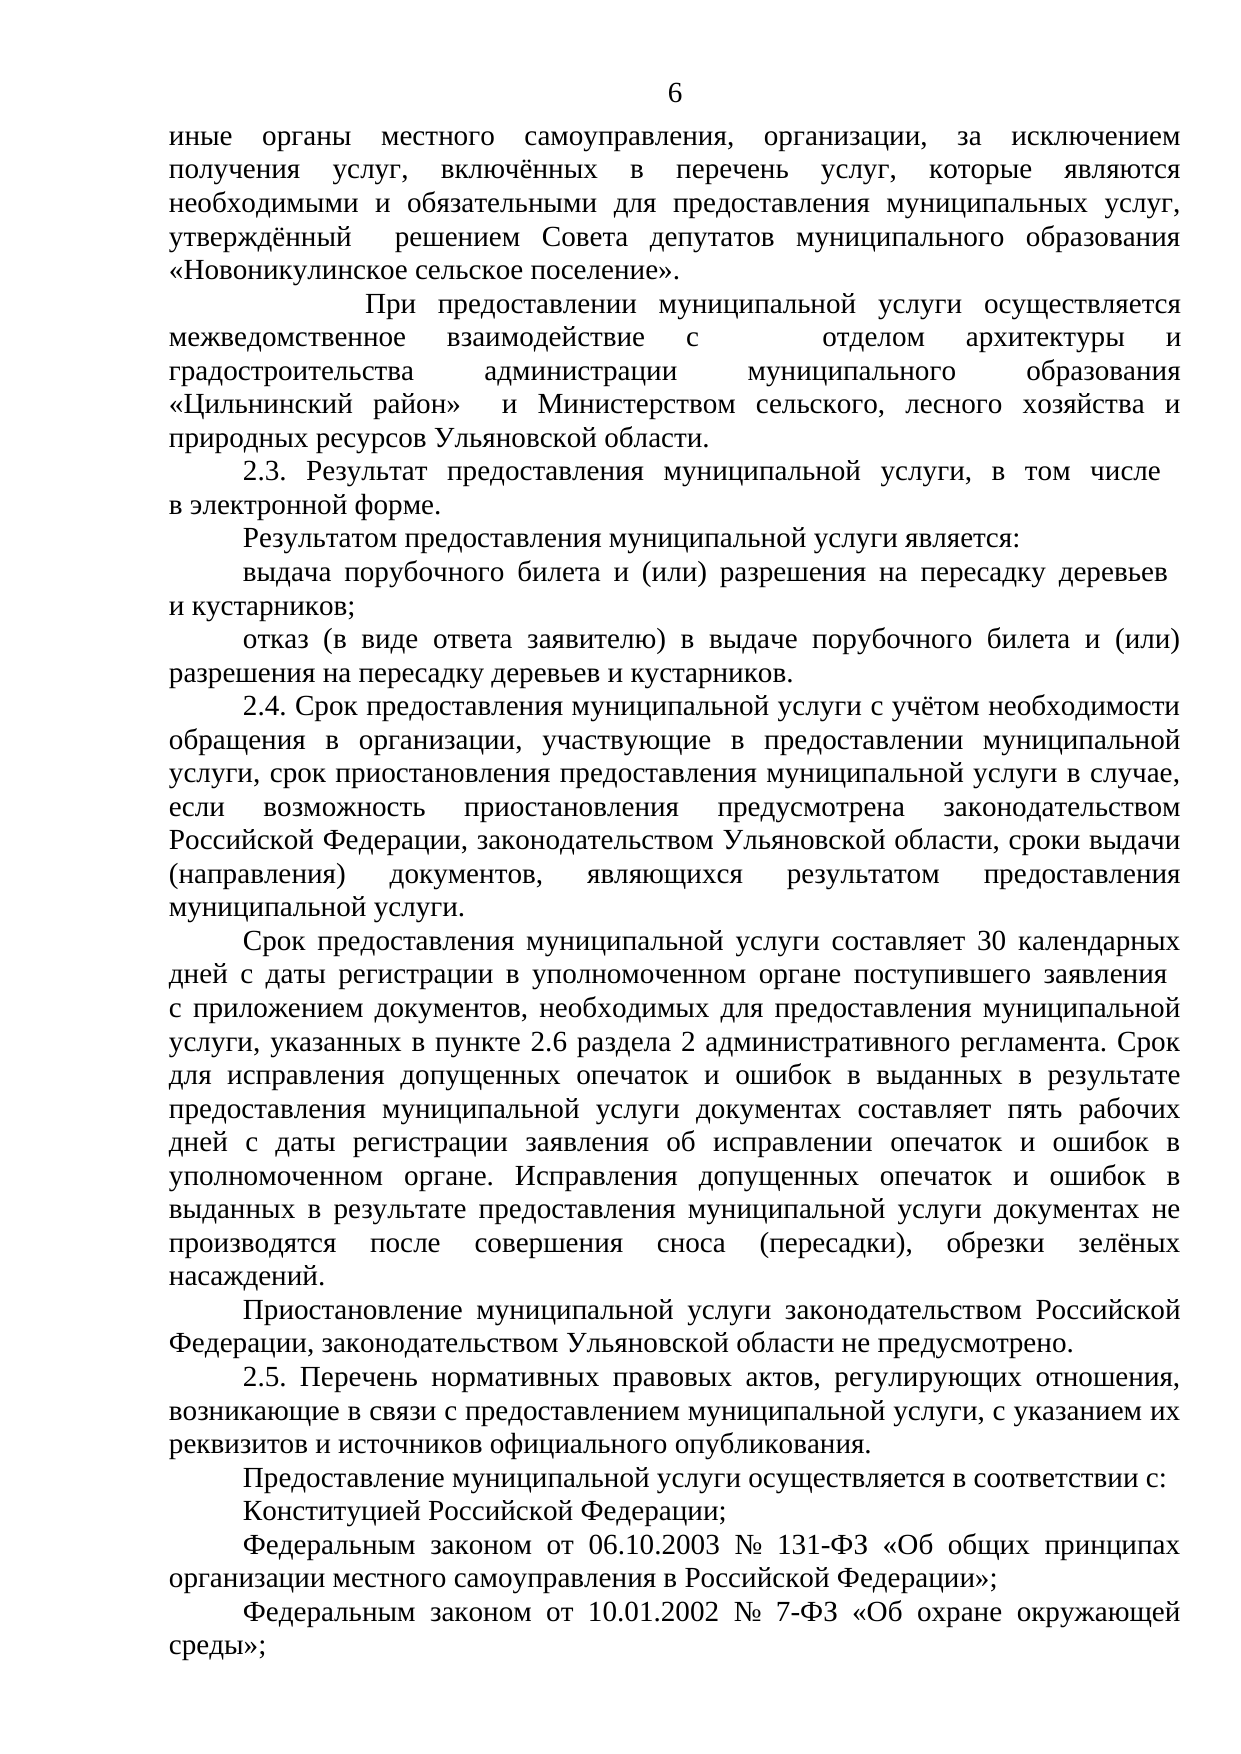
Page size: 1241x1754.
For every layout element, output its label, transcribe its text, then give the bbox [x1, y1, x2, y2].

text Федеральным законом от 10.01.2002 № 7-ФЗ «Об охране окружающей среды»; [169, 1594, 1181, 1661]
text Срок предоставления муниципальной услуги составляет 30 календарных дней с даты регистрации в уполномоченном органе поступившего заявления с приложением документов, необходимых для предоставления муниципальной услуги, указанных в пункте 2.6 раздела 2 административного регламента. Срок для исправления допущенных опечаток и ошибок в выданных в результате предоставления муниципальной услуги документах составляет пять рабочих дней с даты регистрации заявления об исправлении опечаток и ошибок в уполномоченном органе. Исправления допущенных опечаток и ошибок в выданных в результате предоставления муниципальной услуги документах не производятся после совершения сноса (пересадки), обрезки зелёных насаждений. [169, 923, 1181, 1292]
text Предоставление муниципальной услуги осуществляется в соответствии с: [169, 1460, 1181, 1493]
text Приостановление муниципальной услуги законодательством Российской Федерации, законодательством Ульяновской области не предусмотрено. [169, 1292, 1181, 1359]
text отказ (в виде ответа заявителю) в выдаче порубочного билета и (или) разрешения на пересадку деревьев и кустарников. [169, 621, 1181, 688]
text Конституцией Российской Федерации; [169, 1493, 1181, 1527]
text 2.3. Результат предоставления муниципальной услуги, в том числе в электронной форме. [169, 453, 1181, 521]
text выдача порубочного билета и (или) разрешения на пересадку деревьев и кустарников; [169, 554, 1181, 621]
text Результатом предоставления муниципальной услуги является: [169, 521, 1181, 554]
text При предоставлении муниципальной услуги осуществляется межведомственное взаимодействие с отделом архитектуры и градостроительства администрации муниципального образования «Цильнинский район» и Министерством сельского, лесного хозяйства и природных ресурсов Ульяновской области. [169, 286, 1181, 453]
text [169, 118, 1181, 286]
text Федеральным законом от 06.10.2003 № 131-ФЗ «Об общих принципах организации местного самоуправления в Российской Федерации»; [169, 1527, 1181, 1594]
text 2.5. Перечень нормативных правовых актов, регулирующих отношения, возникающие в связи с предоставлением муниципальной услуги, с указанием их реквизитов и источников официального опубликования. [169, 1359, 1181, 1460]
text 2.4. Срок предоставления муниципальной услуги с учётом необходимости обращения в организации, участвующие в предоставлении муниципальной услуги, срок приостановления предоставления муниципальной услуги в случае, если возможность приостановления предусмотрена законодательством Российской Федерации, законодательством Ульяновской области, сроки выдачи (направления) документов, являющихся результатом предоставления муниципальной услуги. [169, 688, 1181, 923]
